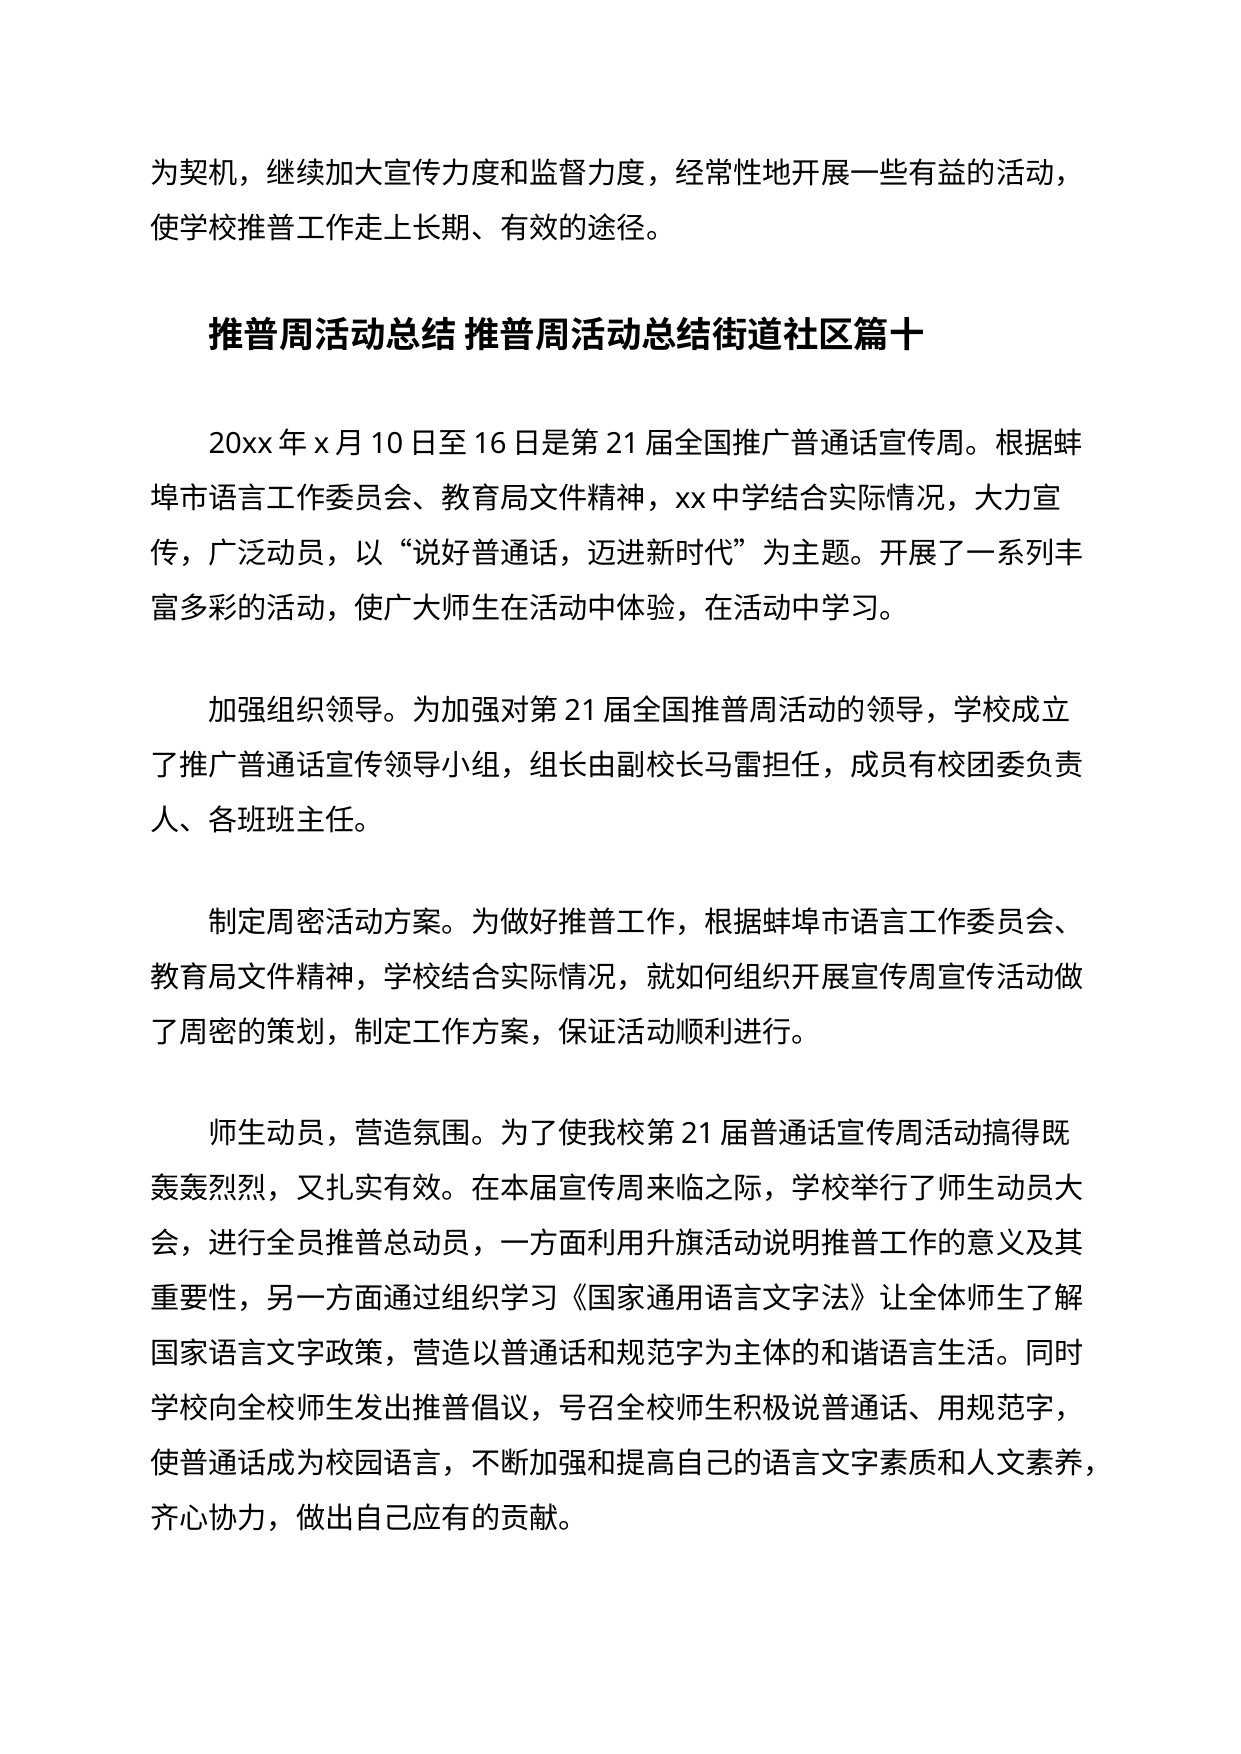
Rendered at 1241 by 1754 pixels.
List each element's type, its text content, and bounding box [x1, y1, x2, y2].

text 加强组织领导。为加强对第21届全国推普周活动的领导，学校成立了推广普通话宣传领导小组，组长由副校长马雷担任，成员有校团委负责人、各班班主任。 [150, 687, 1090, 839]
text 制定周密活动方案。为做好推普工作，根据蚌埠市语言工作委员会、教育局文件精神，学校结合实际情况，就如何组织开展宣传周宣传活动做了周密的策划，制定工作方案，保证活动顺利进行。 [150, 898, 1090, 1051]
text 师生动员，营造氛围。为了使我校第21届普通话宣传周活动搞得既轰轰烈烈，又扎实有效。在本届宣传周来临之际，学校举行了师生动员大会，进行全员推普总动员，一方面利用升旗活动说明推普工作的意义及其重要性，另一方面通过组织学习《国家通用语言文字法》让全体师生了解国家语言文字政策，营造以普通话和规范字为主体的和谐语言生活。同时学校向全校师生发出推普倡议，号召全校师生积极说普通话、用规范字，使普通话成为校园语言，不断加强和提高自己的语言文字素质和人文素养，齐心协力，做出自己应有的贡献。 [150, 1110, 1090, 1537]
text 推普周活动总结 推普周活动总结街道社区篇十 [150, 307, 1090, 358]
text 20xx年x月10日至16日是第21届全国推广普通话宣传周。根据蚌埠市语言工作委员会、教育局文件精神，xx中学结合实际情况，大力宣传，广泛动员，以“说好普通话，迈进新时代”为主题。开展了一系列丰富多彩的活动，使广大师生在活动中体验，在活动中学习。 [150, 420, 1090, 627]
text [150, 150, 1090, 247]
